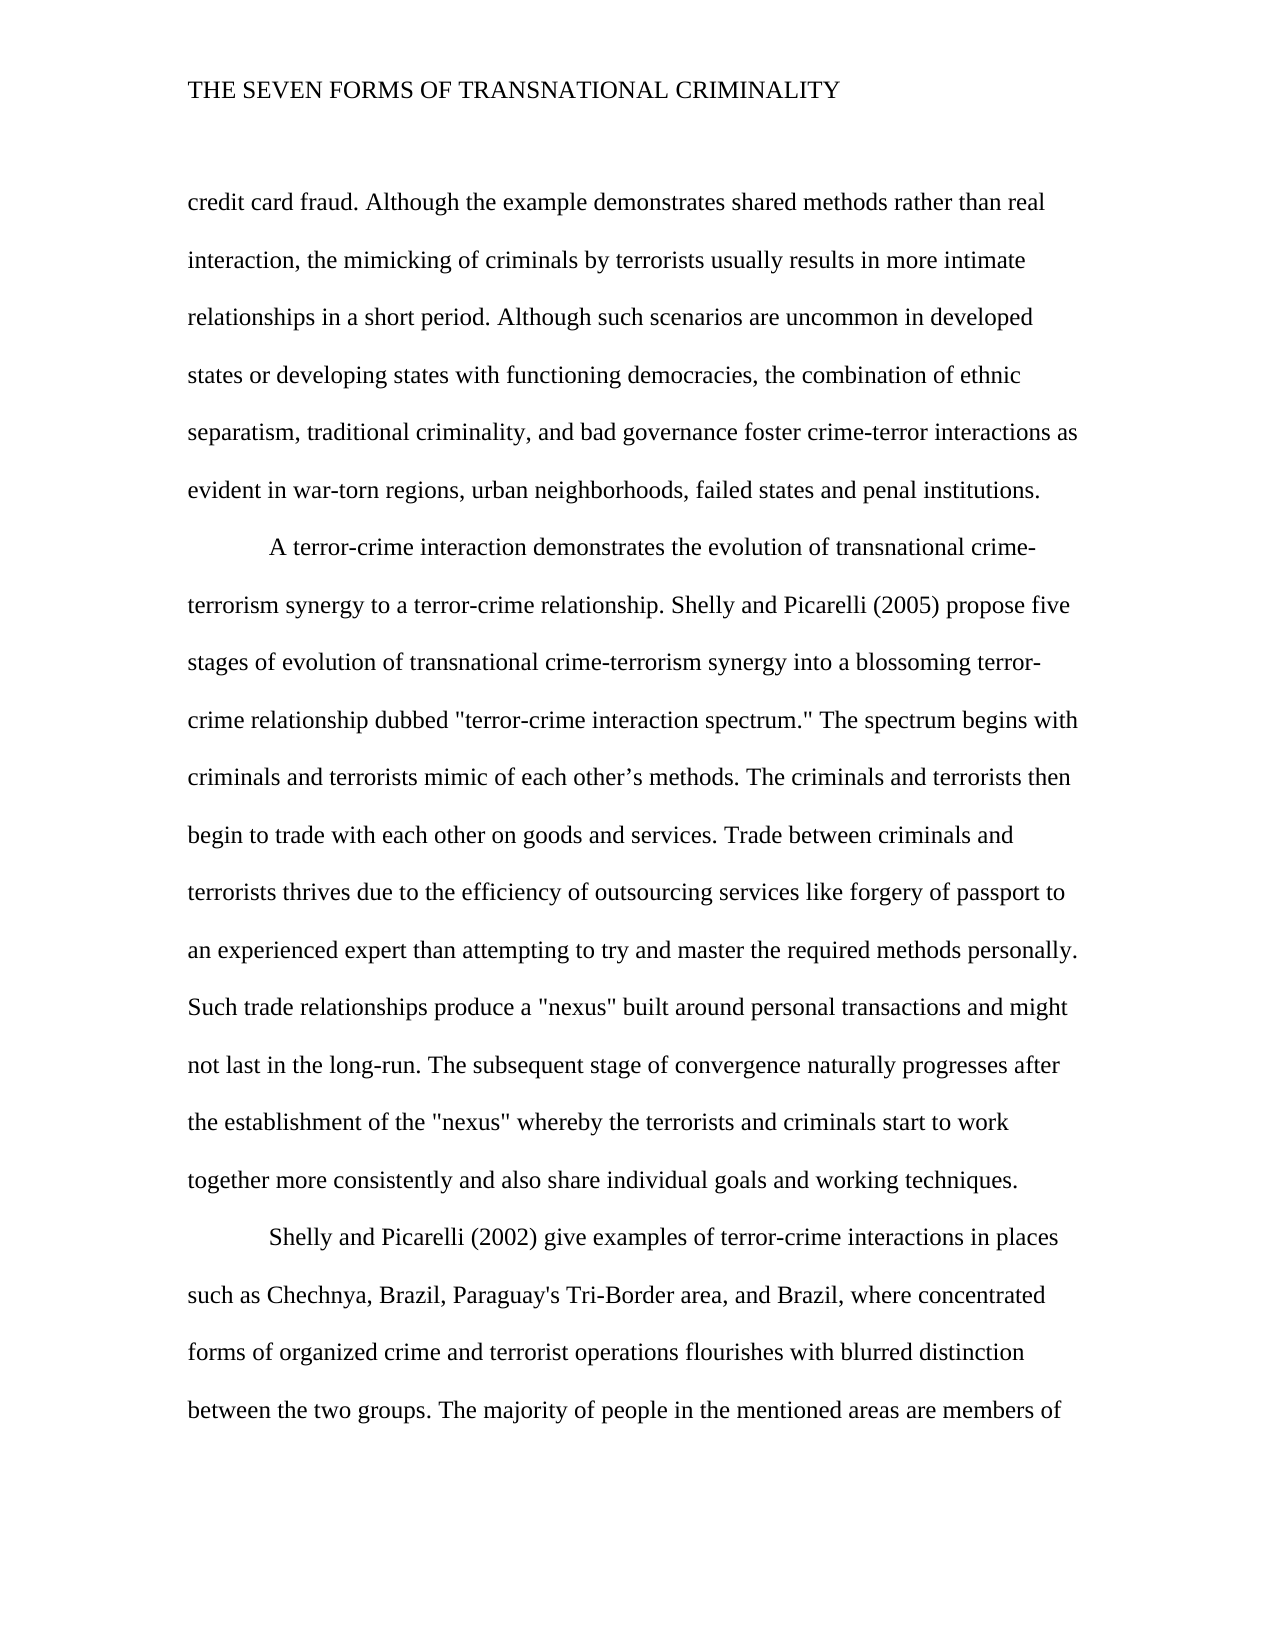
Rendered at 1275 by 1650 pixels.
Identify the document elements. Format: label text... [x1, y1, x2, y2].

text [187, 1222, 1087, 1424]
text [187, 187, 1087, 504]
text A terror-crime interaction demonstrates the evolution of transnational crime-terrorism synergy to a terror-crime relationship. Shelly and Picarelli (2005) propose five stages of evolution of transnational crime-terrorism synergy into a blossoming terror-crime relationship dubbed "terror-crime interaction spectrum." The spectrum begins with criminals and terrorists mimic of each other’s methods. The criminals and terrorists then begin to trade with each other on goods and services. Trade between criminals and terrorists thrives due to the efficiency of outsourcing services like forgery of passport to an experienced expert than attempting to try and master the required methods personally. Such trade relationships produce a "nexus" built around personal transactions and might not last in the long-run. The subsequent stage of convergence naturally progresses after the establishment of the "nexus" whereby the terrorists and criminals start to work together more consistently and also share individual goals and working techniques. [187, 532, 1087, 1194]
